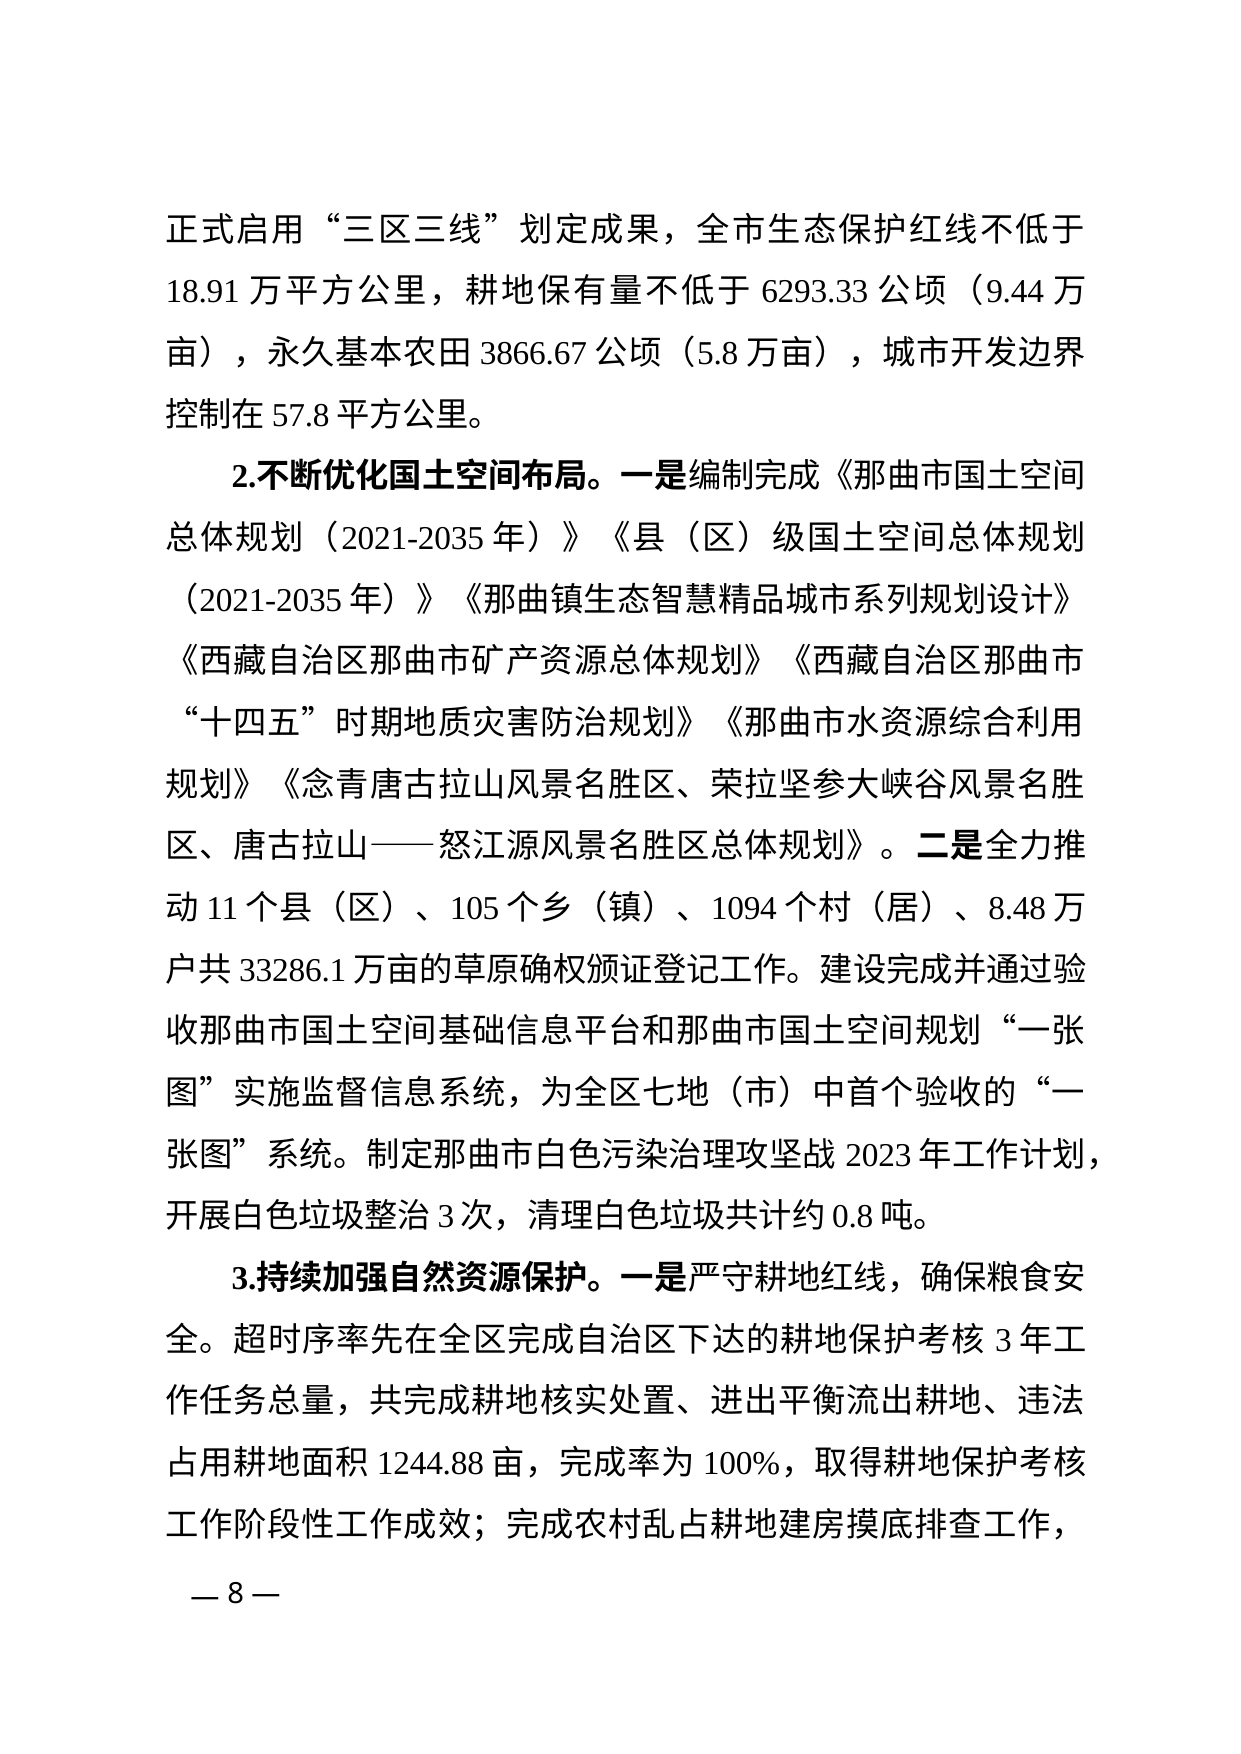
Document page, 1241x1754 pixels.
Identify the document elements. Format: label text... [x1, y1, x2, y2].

text 2.不断优化国土空间布局。一是编制完成《那曲市国土空间总体规划（2021-2035年）》《县（区）级国土空间总体规划（2021-2035年）》《那曲镇生态智慧精品城市系列规划设计》《西藏自治区那曲市矿产资源总体规划》《西藏自治区那曲市“十四五”时期地质灾害防治规划》《那曲市水资源综合利用规划》《念青唐古拉山风景名胜区、荣拉坚参大峡谷风景名胜区、唐古拉山——怒江源风景名胜区总体规划》。二是全力推动11个县（区）、105个乡（镇）、1094个村（居）、8.48万户共33286.1万亩的草原确权颁证登记工作。建设完成并通过验收那曲市国土空间基础信息平台和那曲市国土空间规划“一张图”实施监督信息系统，为全区七地（市）中首个验收的“一张图”系统。制定那曲市白色污染治理攻坚战2023年工作计划，开展白色垃圾整治3次，清理白色垃圾共计约0.8吨。 [165, 439, 1087, 1240]
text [165, 1240, 1087, 1549]
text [165, 192, 1087, 439]
